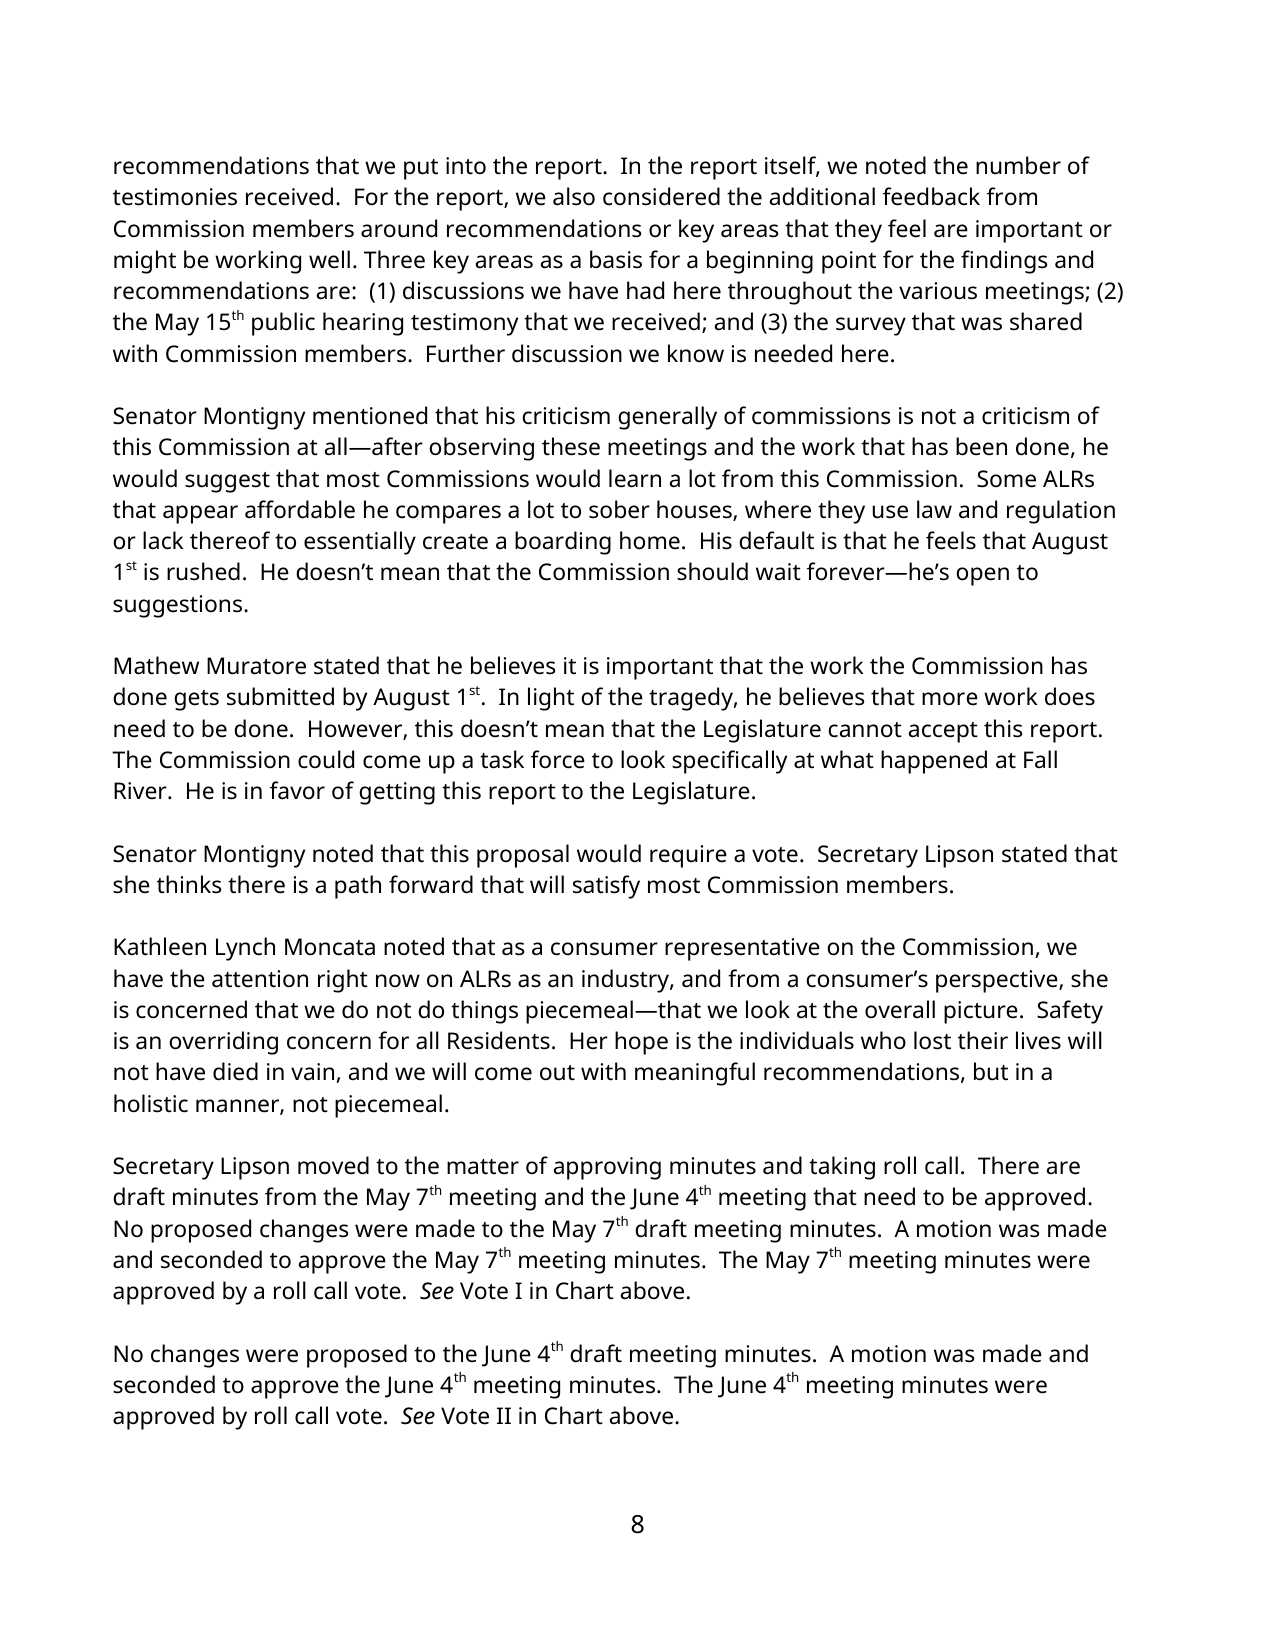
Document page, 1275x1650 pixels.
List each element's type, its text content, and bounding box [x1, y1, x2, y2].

text Secretary Lipson moved to the matter of approving minutes and taking roll call. There are draft minutes from the May 7th meeting and the June 4th meeting that need to be approved. No proposed changes were made to the May 7th draft meeting minutes. A motion was made and seconded to approve the May 7th meeting minutes. The May 7th meeting minutes were approved by a roll call vote. See Vote I in Chart above. [112, 1150, 1125, 1306]
text Kathleen Lynch Moncata noted that as a consumer representative on the Commission, we have the attention right now on ALRs as an industry, and from a consumer’s perspective, she is concerned that we do not do things piecemeal—that we look at the overall picture. Safety is an overriding concern for all Residents. Her hope is the individuals who lost their lives will not have died in vain, and we will come out with meaningful recommendations, but in a holistic manner, not piecemeal. [112, 931, 1125, 1119]
text Mathew Muratore stated that he believes it is important that the work the Commission has done gets submitted by August 1st. In light of the tragedy, he believes that more work does need to be done. However, this doesn’t mean that the Legislature cannot accept this report. The Commission could come up a task force to look specifically at what happened at Fall River. He is in favor of getting this report to the Legislature. [112, 650, 1125, 806]
text Senator Montigny mentioned that his criticism generally of commissions is not a criticism of this Commission at all—after observing these meetings and the work that has been done, he would suggest that most Commissions would learn a lot from this Commission. Some ALRs that appear affordable he compares a lot to sober houses, where they use law and regulation or lack thereof to essentially create a boarding home. His default is that he feels that August 1st is rushed. He doesn’t mean that the Commission should wait forever—he’s open to suggestions. [112, 400, 1125, 619]
text Senator Montigny noted that this proposal would require a vote. Secretary Lipson stated that she thinks there is a path forward that will satisfy most Commission members. [112, 837, 1125, 900]
text Whitney Moyer, the Chief Operating Officer of the Executive Office of Aging & Independence, mentioned that the testimony that was provided during the May 15th public hearing was provided to Commission members without any alterations. Commission members were also provided a summary document, which was considered as part of the findings and recommendations that we put into the report. In the report itself, we noted the number of testimonies received. For the report, we also considered the additional feedback from Commission members around recommendations or key areas that they feel are important or might be working well. Three key areas as a basis for a beginning point for the findings and recommendations are: (1) discussions we have had here throughout the various meetings; (2) the May 15th public hearing testimony that we received; and (3) the survey that was shared with Commission members. Further discussion we know is needed here. [112, 150, 1125, 369]
text No changes were proposed to the June 4th draft meeting minutes. A motion was made and seconded to approve the June 4th meeting minutes. The June 4th meeting minutes were approved by roll call vote. See Vote II in Chart above. [112, 1337, 1125, 1431]
